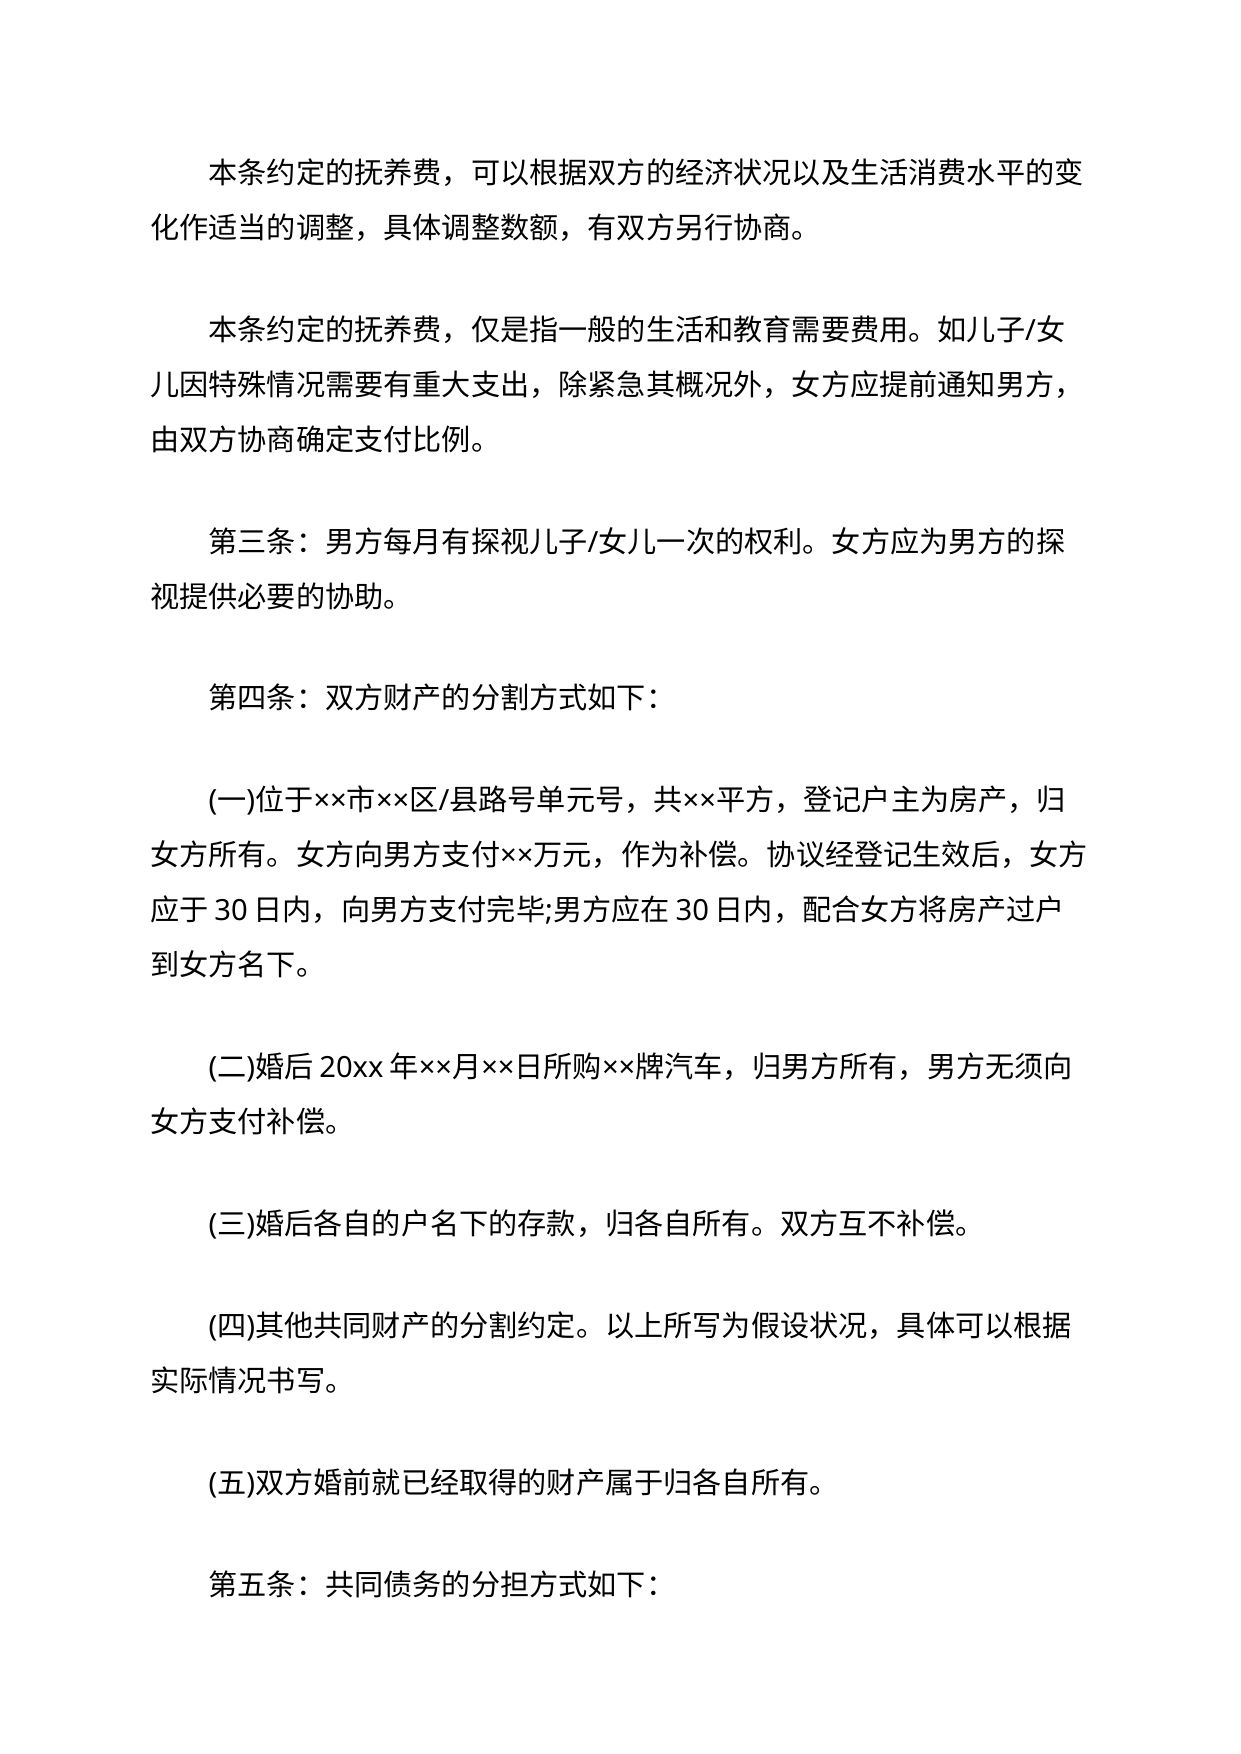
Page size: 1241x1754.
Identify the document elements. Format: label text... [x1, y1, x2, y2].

text (一)位于××市××区/县路号单元号，共××平方，登记户主为房产，归女方所有。女方向男方支付××万元，作为补偿。协议经登记生效后，女方应于30日内，向男方支付完毕;男方应在30日内，配合女方将房产过户到女方名下。 [150, 777, 1090, 984]
text 本条约定的抚养费，仅是指一般的生活和教育需要费用。如儿子/女儿因特殊情况需要有重大支出，除紧急其概况外，女方应提前通知男方，由双方协商确定支付比例。 [150, 307, 1090, 459]
text (三)婚后各自的户名下的存款，归各自所有。双方互不补偿。 [150, 1200, 1090, 1243]
text (五)双方婚前就已经取得的财产属于归各自所有。 [150, 1459, 1090, 1502]
text 第五条：共同债务的分担方式如下： [150, 1561, 1090, 1603]
text (四)其他共同财产的分割约定。以上所写为假设状况，具体可以根据实际情况书写。 [150, 1302, 1090, 1400]
text 第三条：男方每月有探视儿子/女儿一次的权利。女方应为男方的探视提供必要的协助。 [150, 518, 1090, 616]
text 本条约定的抚养费，可以根据双方的经济状况以及生活消费水平的变化作适当的调整，具体调整数额，有双方另行协商。 [150, 150, 1090, 247]
text (二)婚后20xx年××月××日所购××牌汽车，归男方所有，男方无须向女方支付补偿。 [150, 1044, 1090, 1141]
text 第四条：双方财产的分割方式如下： [150, 675, 1090, 717]
